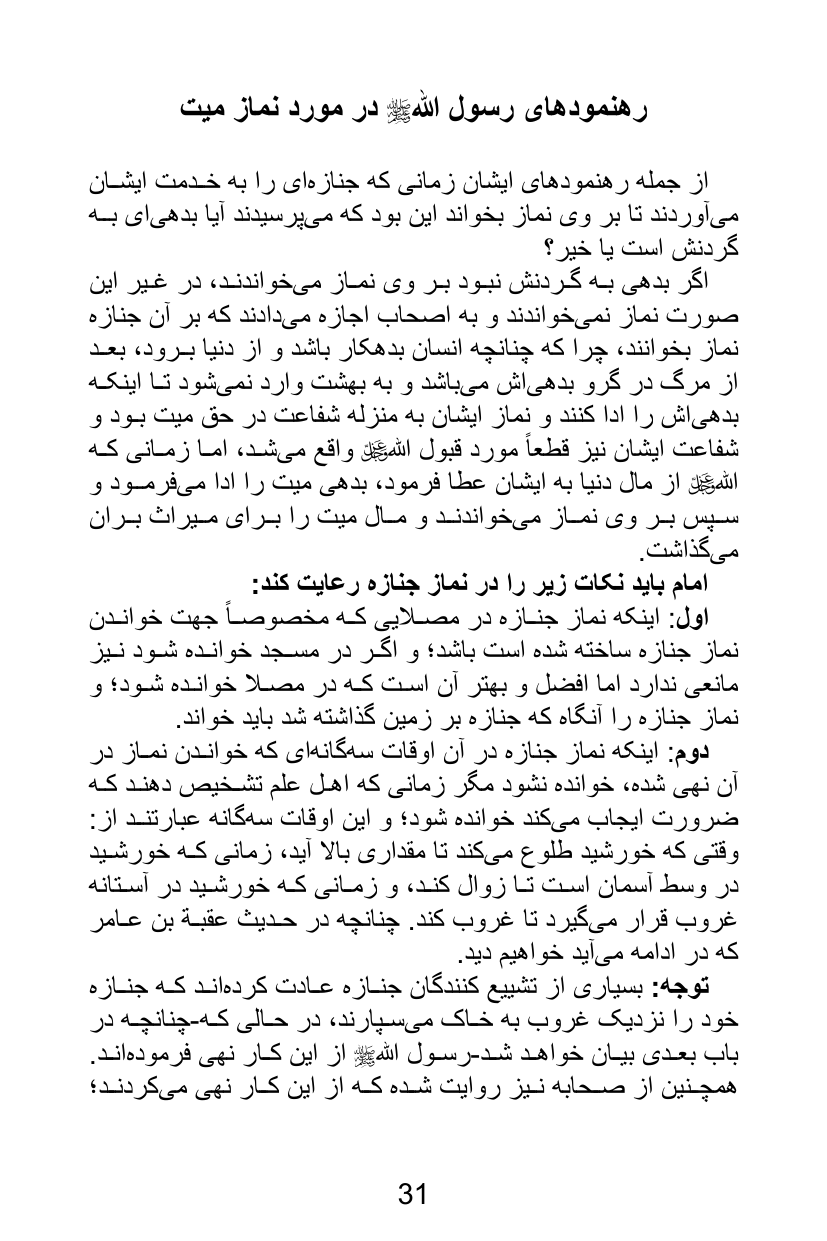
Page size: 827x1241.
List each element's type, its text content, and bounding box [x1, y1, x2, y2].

list امام باید نکات زیر را در نماز جنازه رعایت کند: [89, 567, 708, 601]
subtitle رهنمودهای رسول الله در مورد نماز ميت [89, 89, 738, 127]
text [89, 969, 738, 1104]
text دوم: اینکه نماز جنازه در آن اوقات سه‌گانه‌ای که خواندن نماز در آن نهی شده، خوانده نشود مگر زمانی که اهل علم تشخیص دهند که ضرورت ایجاب می‌کند خوانده شود؛ و این اوقات سه‌گانه عبارتند از: وقتی که خورشید طلوع می‌کند تا مقداری بالا آید، زمانی که خورشید در وسط آسمان است تا زوال کند، و زمانی که خورشید در آستانه غروب قرار می‌گیرد تا غروب کند. چنانچه در حدیث عقبة بن عامر که در ادامه می‌آید خواهیم دید. [89, 735, 738, 969]
text اول: اینکه نماز جنازه در مصلایی که مخصوصاً جهت خواندن نماز جنازه ساخته شده است باشد؛ و اگر در مسجد خوانده شود نیز مانعی ندارد اما افضل و بهتر آن است که در مصلا خوانده شود؛ و نماز جنازه را آنگاه که جنازه بر زمین گذاشته شد باید خواند. [89, 601, 738, 735]
text از جمله رهنمودهای ایشان زمانی که جنازه‌ای را به خدمت ایشان می‌آوردند تا بر وی نماز بخواند این بود که می‌پرسیدند آیا بدهی‌ای به گردنش است یا خیر؟ [89, 164, 738, 265]
text اگر بدهی به گردنش نبود بر وی نماز می‌خواندند، در غیر این صورت نماز نمی‌خواندند و به اصحاب اجازه می‌دادند که بر آن جنازه نماز بخوانند، چرا که چنانچه انسان بدهکار باشد و از دنیا برود، بعد از مرگ در گرو بدهی‌اش می‌باشد و به بهشت وارد نمی‌شود تا اینکه بدهی‌اش را ادا کنند و نماز ایشان به منزله شفاعت در حق میت بود و شفاعت ایشان نیز قطعاً مورد قبول الله واقع می‌شد، اما زمانی که الله از مال دنیا به ایشان عطا فرمود، بدهی میت را ادا می‌فرمود و سپس بر وی نماز می‌خواندند و مال میت را برای میراث بران می‌گذاشت. [89, 265, 738, 567]
